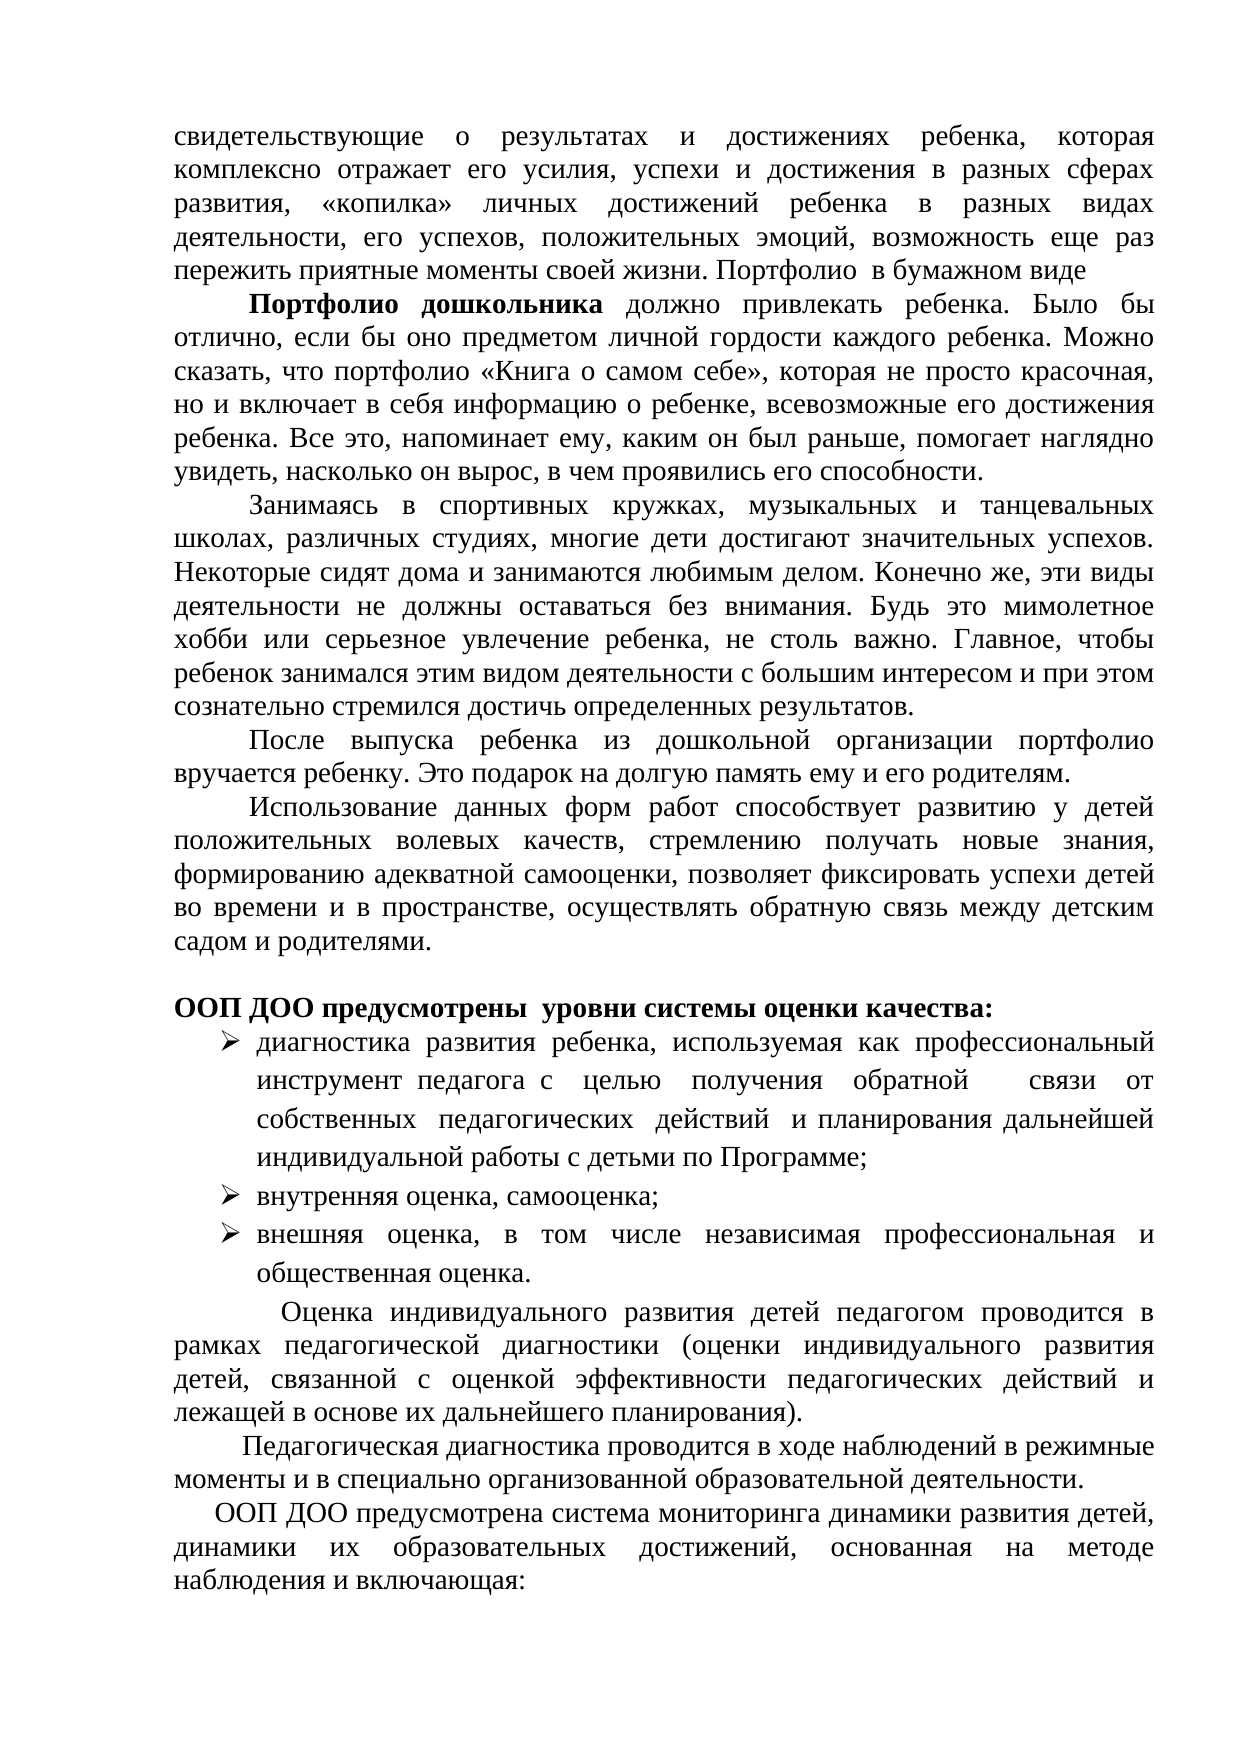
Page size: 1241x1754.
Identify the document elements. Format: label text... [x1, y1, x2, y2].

text ООП ДОО предусмотрены уровни системы оценки качества: [173, 990, 1155, 1024]
list внутренняя оценка, самооценка; [219, 1178, 1155, 1212]
text ООП ДОО предусмотрена система мониторинга динамики развития детей, динамики их образовательных достижений, основанная на методе наблюдения и включающая: [173, 1495, 1155, 1596]
text Использование данных форм работ способствует развитию у детей положительных волевых качеств, стремлению получать новые знания, формированию адекватной самооценки, позволяет фиксировать успехи детей во времени и в пространстве, осуществлять обратную связь между детским садом и родителями. [173, 789, 1155, 957]
text После выпуска ребенка из дошкольной организации портфолио вручается ребенку. Это подарок на долгую память ему и его родителям. [173, 722, 1155, 789]
text Педагогическая диагностика проводится в ходе наблюдений в режимные [159, 1428, 1155, 1462]
text моменты и в специально организованной образовательной деятельности. [159, 1462, 1155, 1495]
list диагностика развития ребенка, используемая как профессиональный инструмент педагога с целью получения обратной связи от собственных педагогических действий и планирования дальнейшей индивидуальной работы с детьми по Программе; [219, 1024, 1155, 1173]
list внешняя оценка, в том числе независимая профессиональная и общественная оценка. [219, 1217, 1155, 1289]
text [173, 118, 1155, 286]
text Занимаясь в спортивных кружках, музыкальных и танцевальных школах, различных студиях, многие дети достигают значительных успехов. Некоторые сидят дома и занимаются любимым делом. Конечно же, эти виды деятельности не должны оставаться без внимания. Будь это мимолетное хобби или серьезное увлечение ребенка, не столь важно. Главное, чтобы ребенок занимался этим видом деятельности с большим интересом и при этом сознательно стремился достичь определенных результатов. [173, 487, 1155, 722]
text Оценка индивидуального развития детей педагогом проводится в рамках педагогической диагностики (оценки индивидуального развития детей, связанной с оценкой эффективности педагогических действий и лежащей в основе их дальнейшего планирования). [173, 1294, 1155, 1428]
text Портфолио дошкольника должно привлекать ребенка. Было бы отлично, если бы оно предметом личной гордости каждого ребенка. Можно сказать, что портфолио «Книга о самом себе», которая не просто красочная, но и включает в себя информацию о ребенке, всевозможные его достижения ребенка. Все это, напоминает ему, каким он был раньше, помогает наглядно увидеть, насколько он вырос, в чем проявились его способности. [173, 286, 1155, 487]
